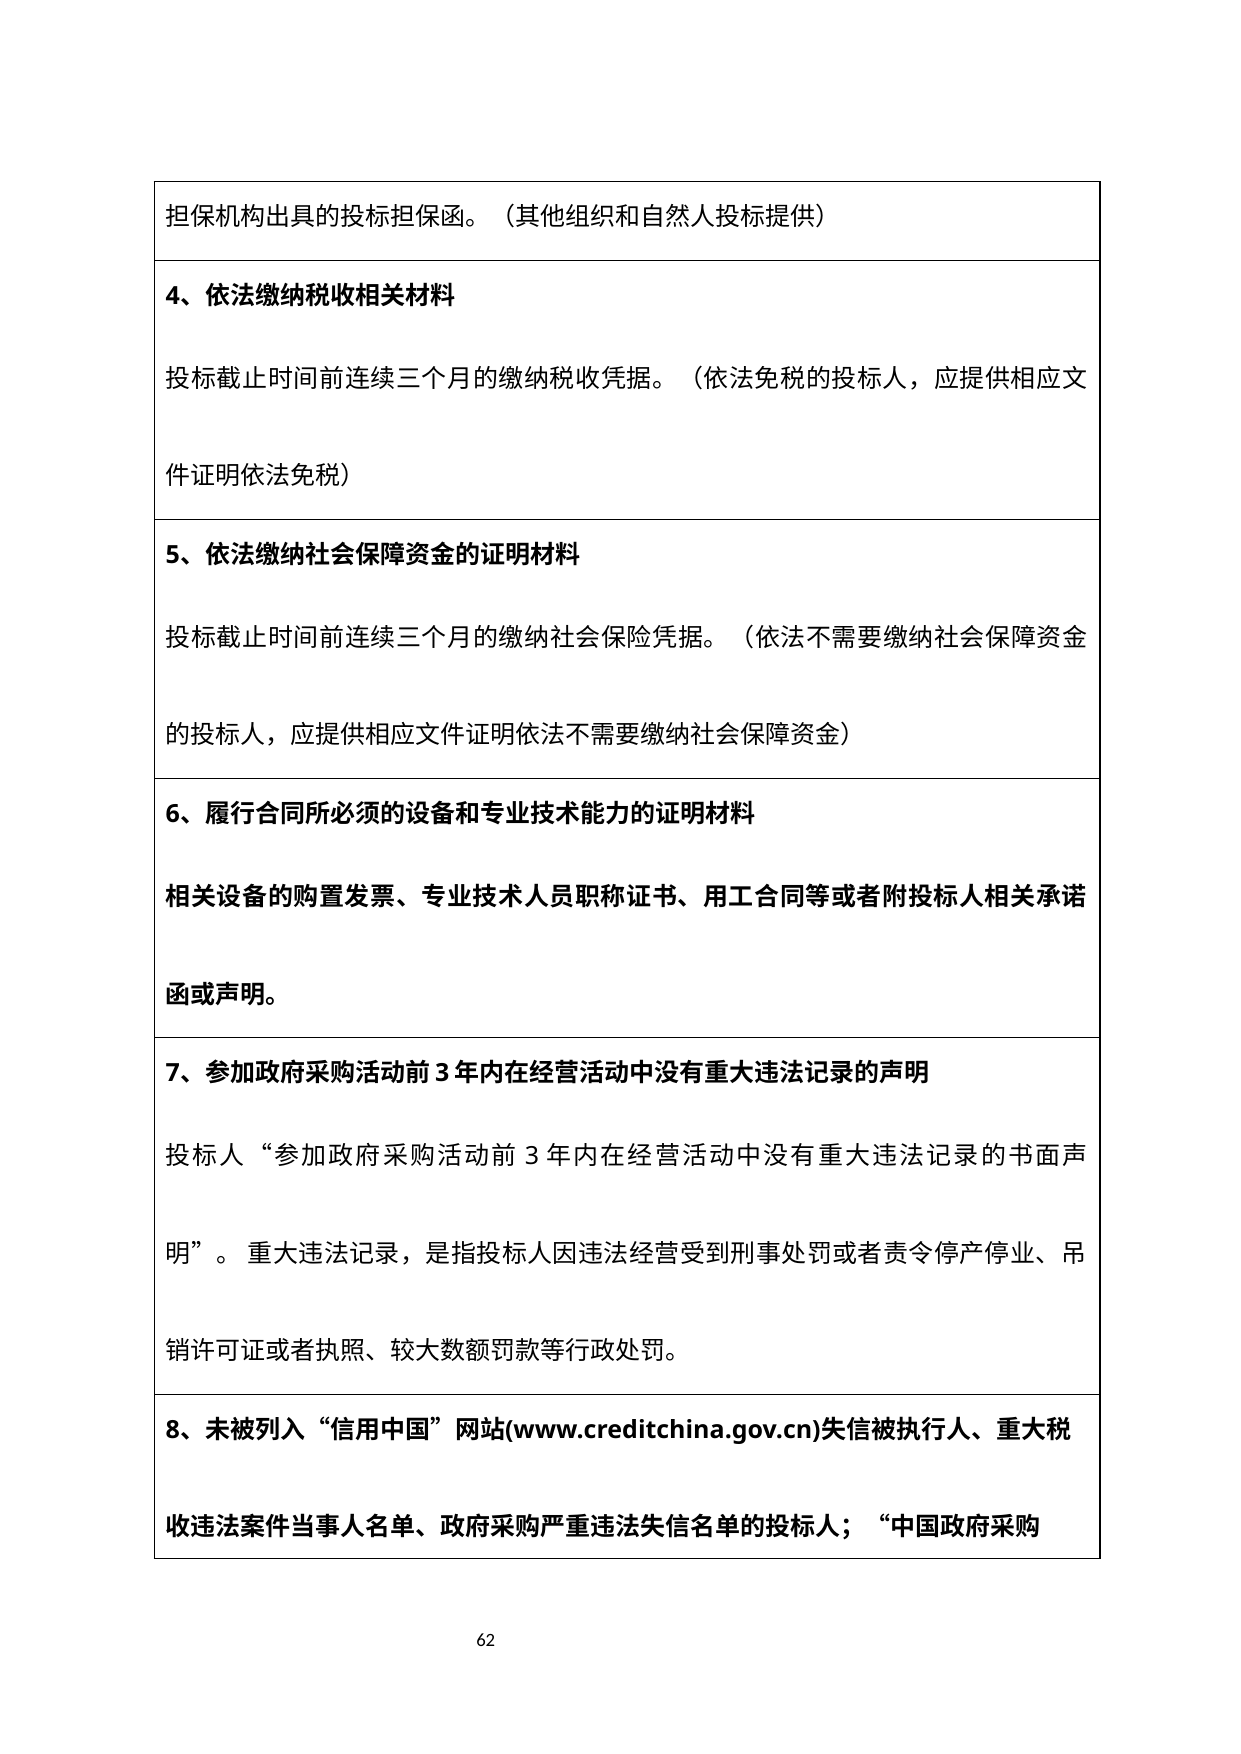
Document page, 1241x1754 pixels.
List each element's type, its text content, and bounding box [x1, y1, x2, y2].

table_cell 6、履行合同所必须的设备和专业技术能力的证明材料 相关设备的购置发票、专业技术人员职称证书、用工合同等或者附投标人相关承诺函或声明。 [155, 779, 1099, 1037]
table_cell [155, 1395, 1099, 1557]
table_cell 4、依法缴纳税收相关材料 投标截止时间前连续三个月的缴纳税收凭据。（依法免税的投标人，应提供相应文件证明依法免税） [155, 261, 1099, 519]
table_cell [155, 182, 1099, 260]
table_cell 5、依法缴纳社会保障资金的证明材料 投标截止时间前连续三个月的缴纳社会保险凭据。（依法不需要缴纳社会保障资金的投标人，应提供相应文件证明依法不需要缴纳社会保障资金） [155, 520, 1099, 778]
table_cell 7、参加政府采购活动前3年内在经营活动中没有重大违法记录的声明 投标人“参加政府采购活动前3年内在经营活动中没有重大违法记录的书面声明”。 重大违法记录，是指投标人因违法经营受到刑事处罚或者责令停产停业、吊销许可证或者执照、较大数额罚款等行政处罚。 [155, 1038, 1099, 1394]
